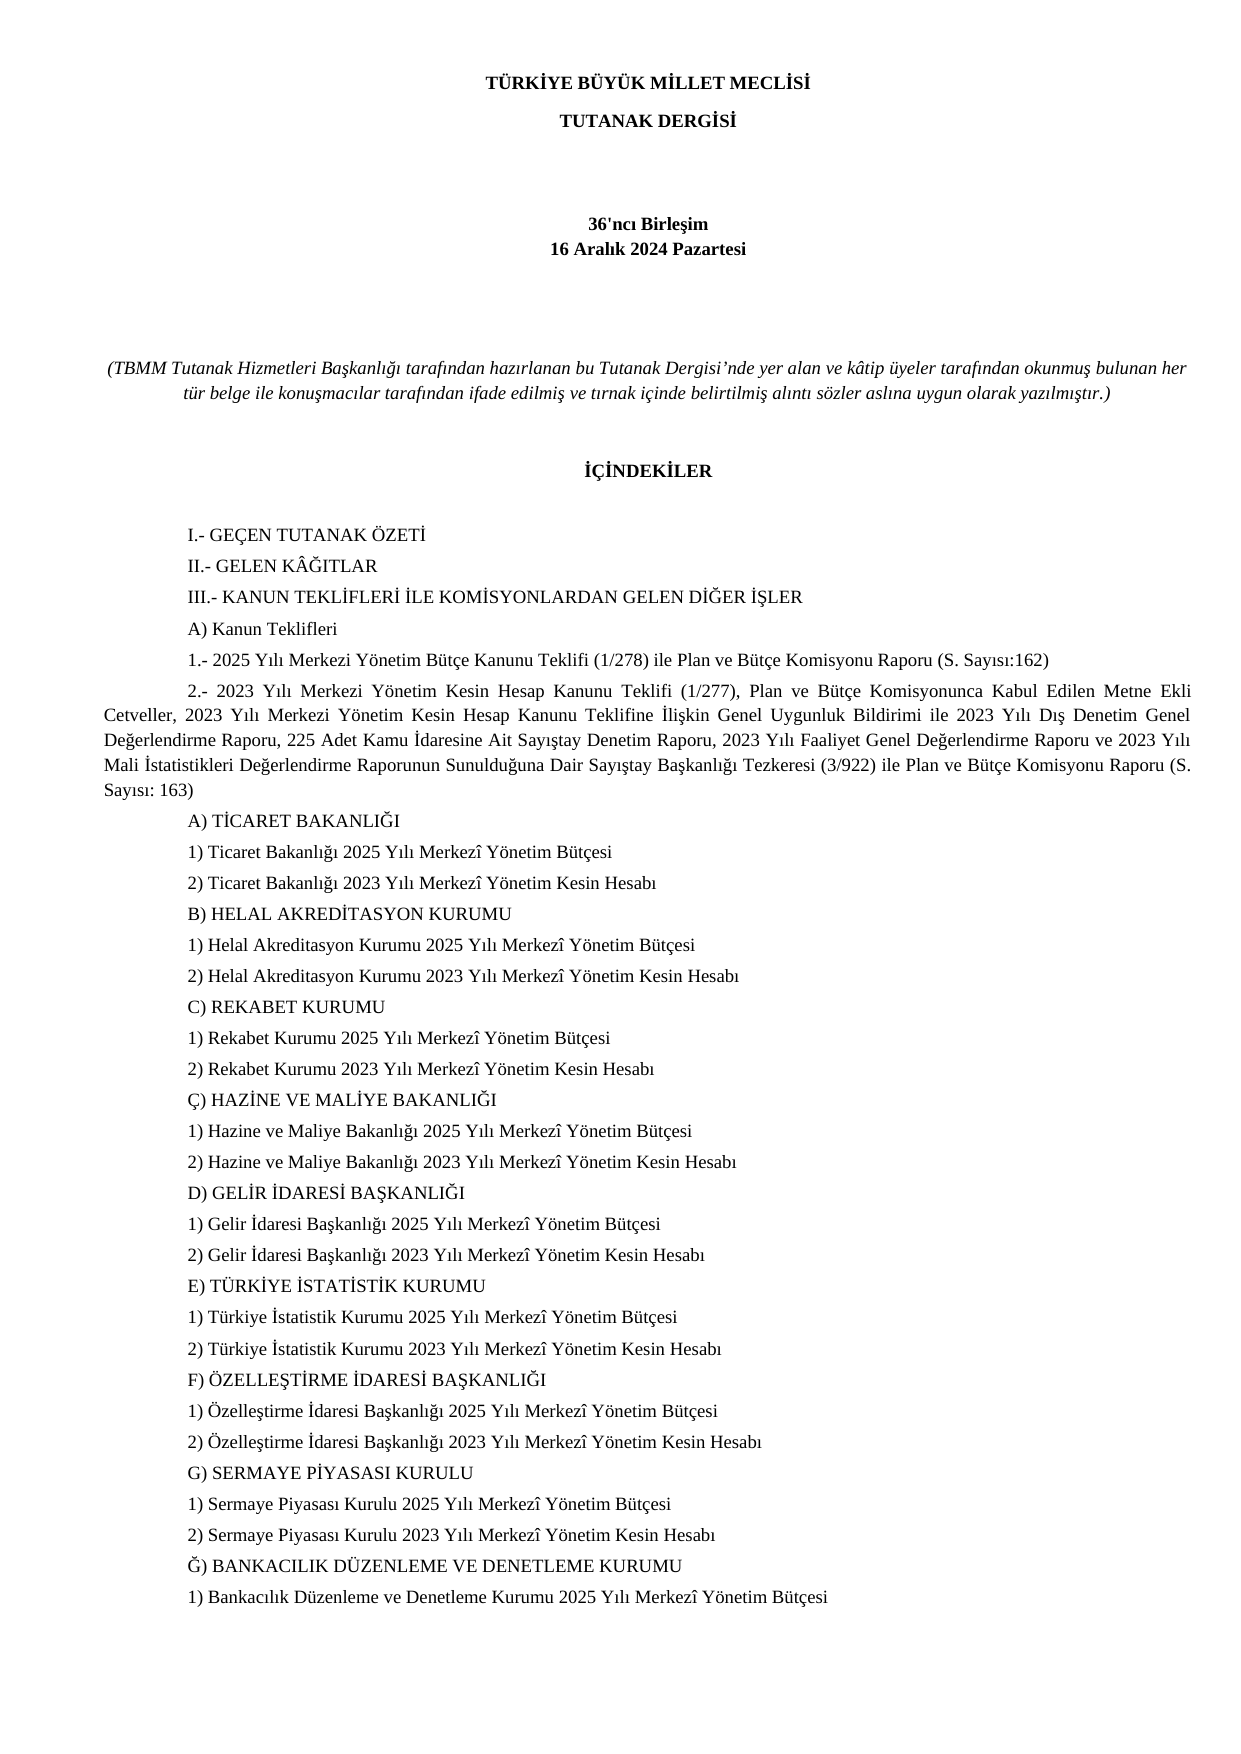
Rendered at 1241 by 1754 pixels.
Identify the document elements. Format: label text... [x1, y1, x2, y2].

text G) SERMAYE PİYASASI KURULU [103, 1462, 1193, 1483]
text 2) Ticaret Bakanlığı 2023 Yılı Merkezî Yönetim Kesin Hesabı [103, 872, 1193, 893]
text D) GELİR İDARESİ BAŞKANLIĞI [103, 1182, 1193, 1204]
text 2.- 2023 Yılı Merkezi Yönetim Kesin Hesap Kanunu Teklifi (1/277), Plan ve Bütçe Komisyonunca Kabul Edilen Metne Ekli Cetveller, 2023 Yılı Merkezi Yönetim Kesin Hesap Kanunu Teklifine İlişkin Genel Uygunluk Bildirimi ile 2023 Yılı Dış Denetim Genel Değerlendirme Raporu, 225 Adet Kamu İdaresine Ait Sayıştay Denetim Raporu, 2023 Yılı Faaliyet Genel Değerlendirme Raporu ve 2023 Yılı Mali İstatistikleri Değerlendirme Raporunun Sunulduğuna Dair Sayıştay Başkanlığı Tezkeresi (3/922) ile Plan ve Bütçe Komisyonu Raporu (S. Sayısı: 163) [103, 679, 1193, 800]
text 1) Hazine ve Maliye Bakanlığı 2025 Yılı Merkezî Yönetim Bütçesi [103, 1120, 1193, 1142]
text III.- KANUN TEKLİFLERİ İLE KOMİSYONLARDAN GELEN DİĞER İŞLER [103, 586, 1193, 608]
text TUTANAK DERGİSİ [103, 109, 1193, 131]
text A) TİCARET BAKANLIĞI [103, 810, 1193, 831]
text E) TÜRKİYE İSTATİSTİK KURUMU [103, 1275, 1193, 1297]
text F) ÖZELLEŞTİRME İDARESİ BAŞKANLIĞI [103, 1368, 1193, 1390]
text 1) Gelir İdaresi Başkanlığı 2025 Yılı Merkezî Yönetim Bütçesi [103, 1213, 1193, 1235]
text B) HELAL AKREDİTASYON KURUMU [103, 903, 1193, 924]
text İÇİNDEKİLER [103, 460, 1193, 482]
text 1) Özelleştirme İdaresi Başkanlığı 2025 Yılı Merkezî Yönetim Bütçesi [103, 1399, 1193, 1421]
text 1) Rekabet Kurumu 2025 Yılı Merkezî Yönetim Bütçesi [103, 1027, 1193, 1048]
text 1) Türkiye İstatistik Kurumu 2025 Yılı Merkezî Yönetim Bütçesi [103, 1306, 1193, 1328]
text 2) Gelir İdaresi Başkanlığı 2023 Yılı Merkezî Yönetim Kesin Hesabı [103, 1244, 1193, 1266]
text I.- GEÇEN TUTANAK ÖZETİ [103, 524, 1193, 546]
text A) Kanun Teklifleri [103, 617, 1193, 639]
text 1) Helal Akreditasyon Kurumu 2025 Yılı Merkezî Yönetim Bütçesi [103, 934, 1193, 955]
text Ç) HAZİNE VE MALİYE BAKANLIĞI [103, 1089, 1193, 1111]
text II.- GELEN KÂĞITLAR [103, 555, 1193, 577]
text (TBMM Tutanak Hizmetleri Başkanlığı tarafından hazırlanan bu Tutanak Dergisi’nde yer alan ve kâtip üyeler tarafından okunmuş bulunan her tür belge ile konuşmacılar tarafından ifade edilmiş ve tırnak içinde belirtilmiş alıntı sözler aslına uygun olarak yazılmıştır.) [103, 357, 1193, 403]
text 16 Aralık 2024 Pazartesi [103, 237, 1193, 259]
text 2) Hazine ve Maliye Bakanlığı 2023 Yılı Merkezî Yönetim Kesin Hesabı [103, 1151, 1193, 1173]
text 2) Özelleştirme İdaresi Başkanlığı 2023 Yılı Merkezî Yönetim Kesin Hesabı [103, 1431, 1193, 1452]
text 1) Ticaret Bakanlığı 2025 Yılı Merkezî Yönetim Bütçesi [103, 841, 1193, 862]
text Ğ) BANKACILIK DÜZENLEME VE DENETLEME KURUMU [103, 1555, 1193, 1576]
text C) REKABET KURUMU [103, 996, 1193, 1017]
text 2) Rekabet Kurumu 2023 Yılı Merkezî Yönetim Kesin Hesabı [103, 1058, 1193, 1079]
text 1.- 2025 Yılı Merkezi Yönetim Bütçe Kanunu Teklifi (1/278) ile Plan ve Bütçe Komisyonu Raporu (S. Sayısı:162) [103, 648, 1193, 670]
text 2) Türkiye İstatistik Kurumu 2023 Yılı Merkezî Yönetim Kesin Hesabı [103, 1337, 1193, 1359]
text 2) Helal Akreditasyon Kurumu 2023 Yılı Merkezî Yönetim Kesin Hesabı [103, 965, 1193, 986]
text 2) Sermaye Piyasası Kurulu 2023 Yılı Merkezî Yönetim Kesin Hesabı [103, 1524, 1193, 1545]
text 36'ncı Birleşim [103, 213, 1193, 234]
text 1) Sermaye Piyasası Kurulu 2025 Yılı Merkezî Yönetim Bütçesi [103, 1493, 1193, 1514]
text 1) Bankacılık Düzenleme ve Denetleme Kurumu 2025 Yılı Merkezî Yönetim Bütçesi [103, 1586, 1193, 1607]
text TÜRKİYE BÜYÜK MİLLET MECLİSİ [103, 72, 1193, 94]
